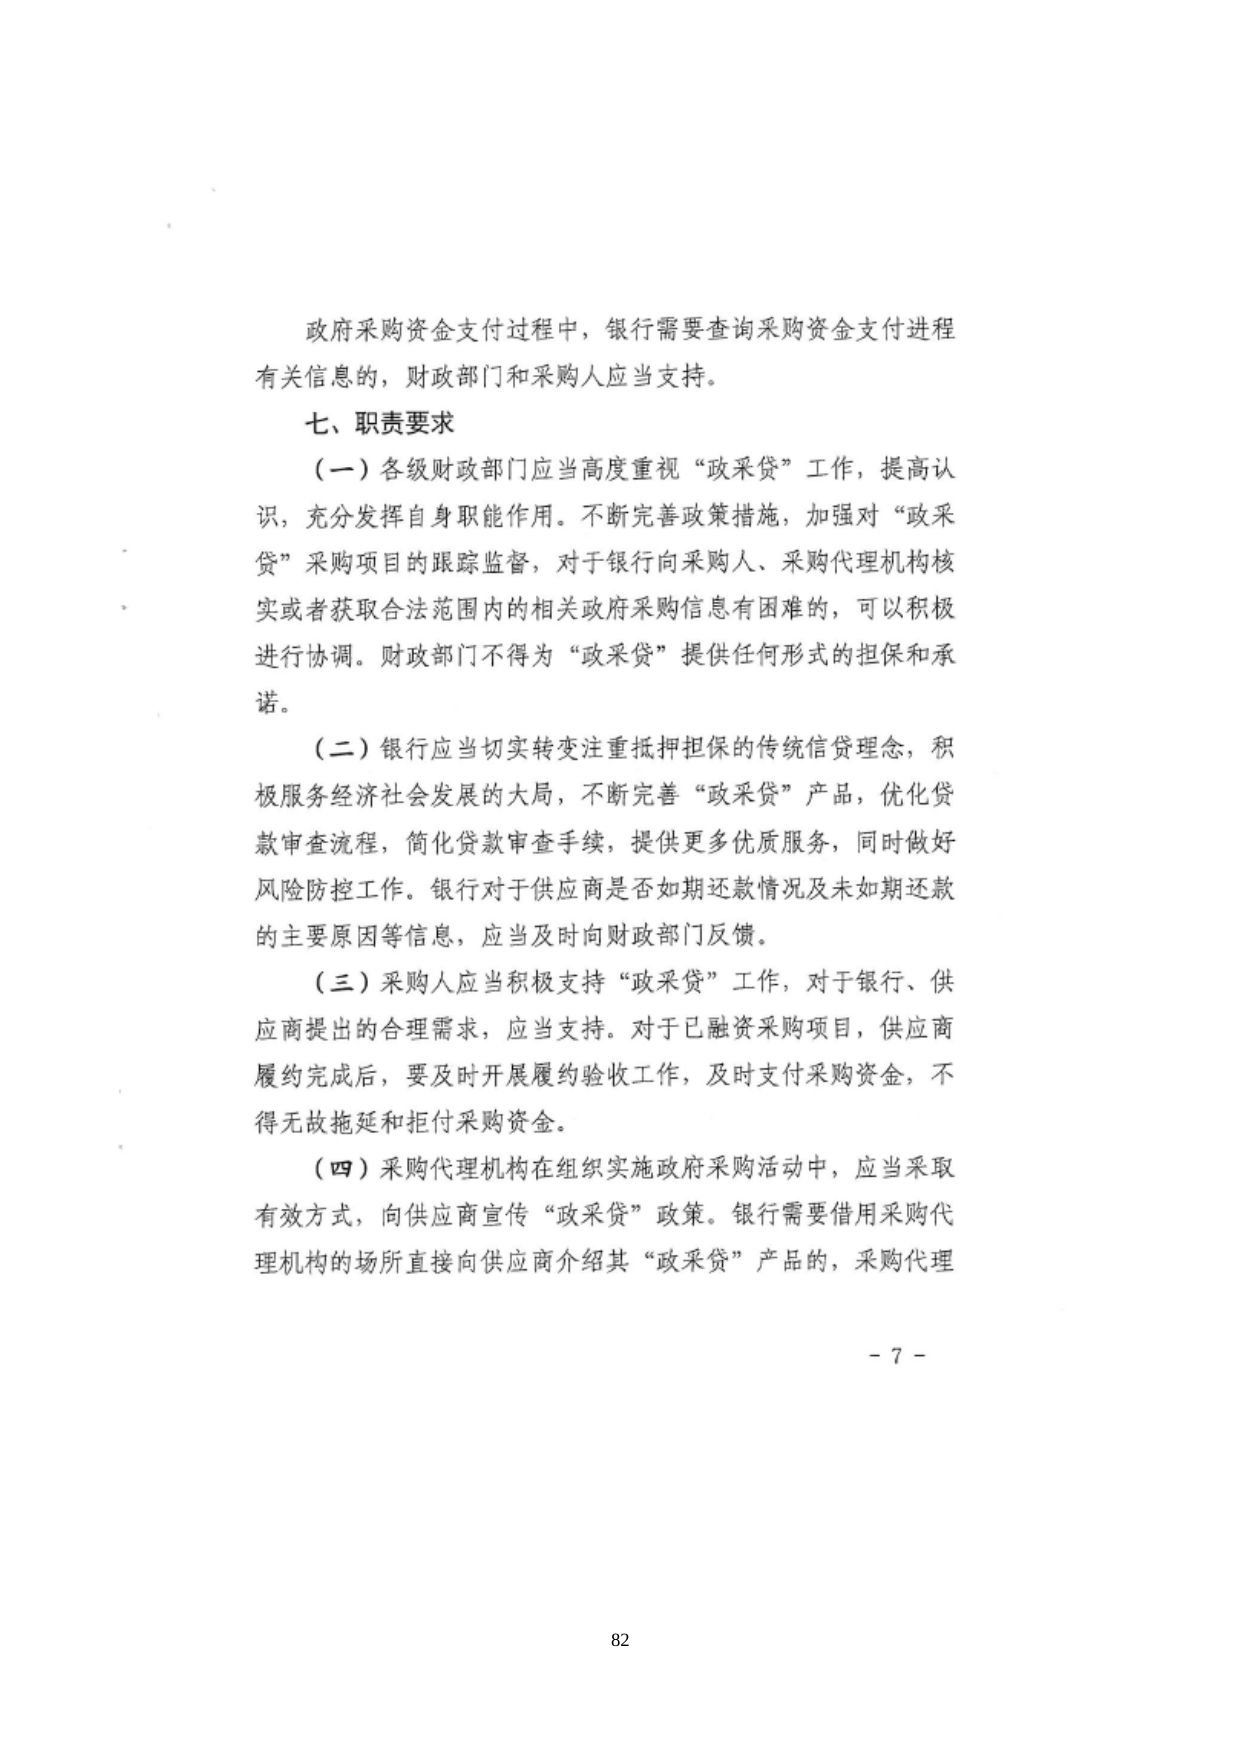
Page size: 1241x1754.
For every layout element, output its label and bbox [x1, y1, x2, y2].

picture [118, 118, 1093, 1490]
